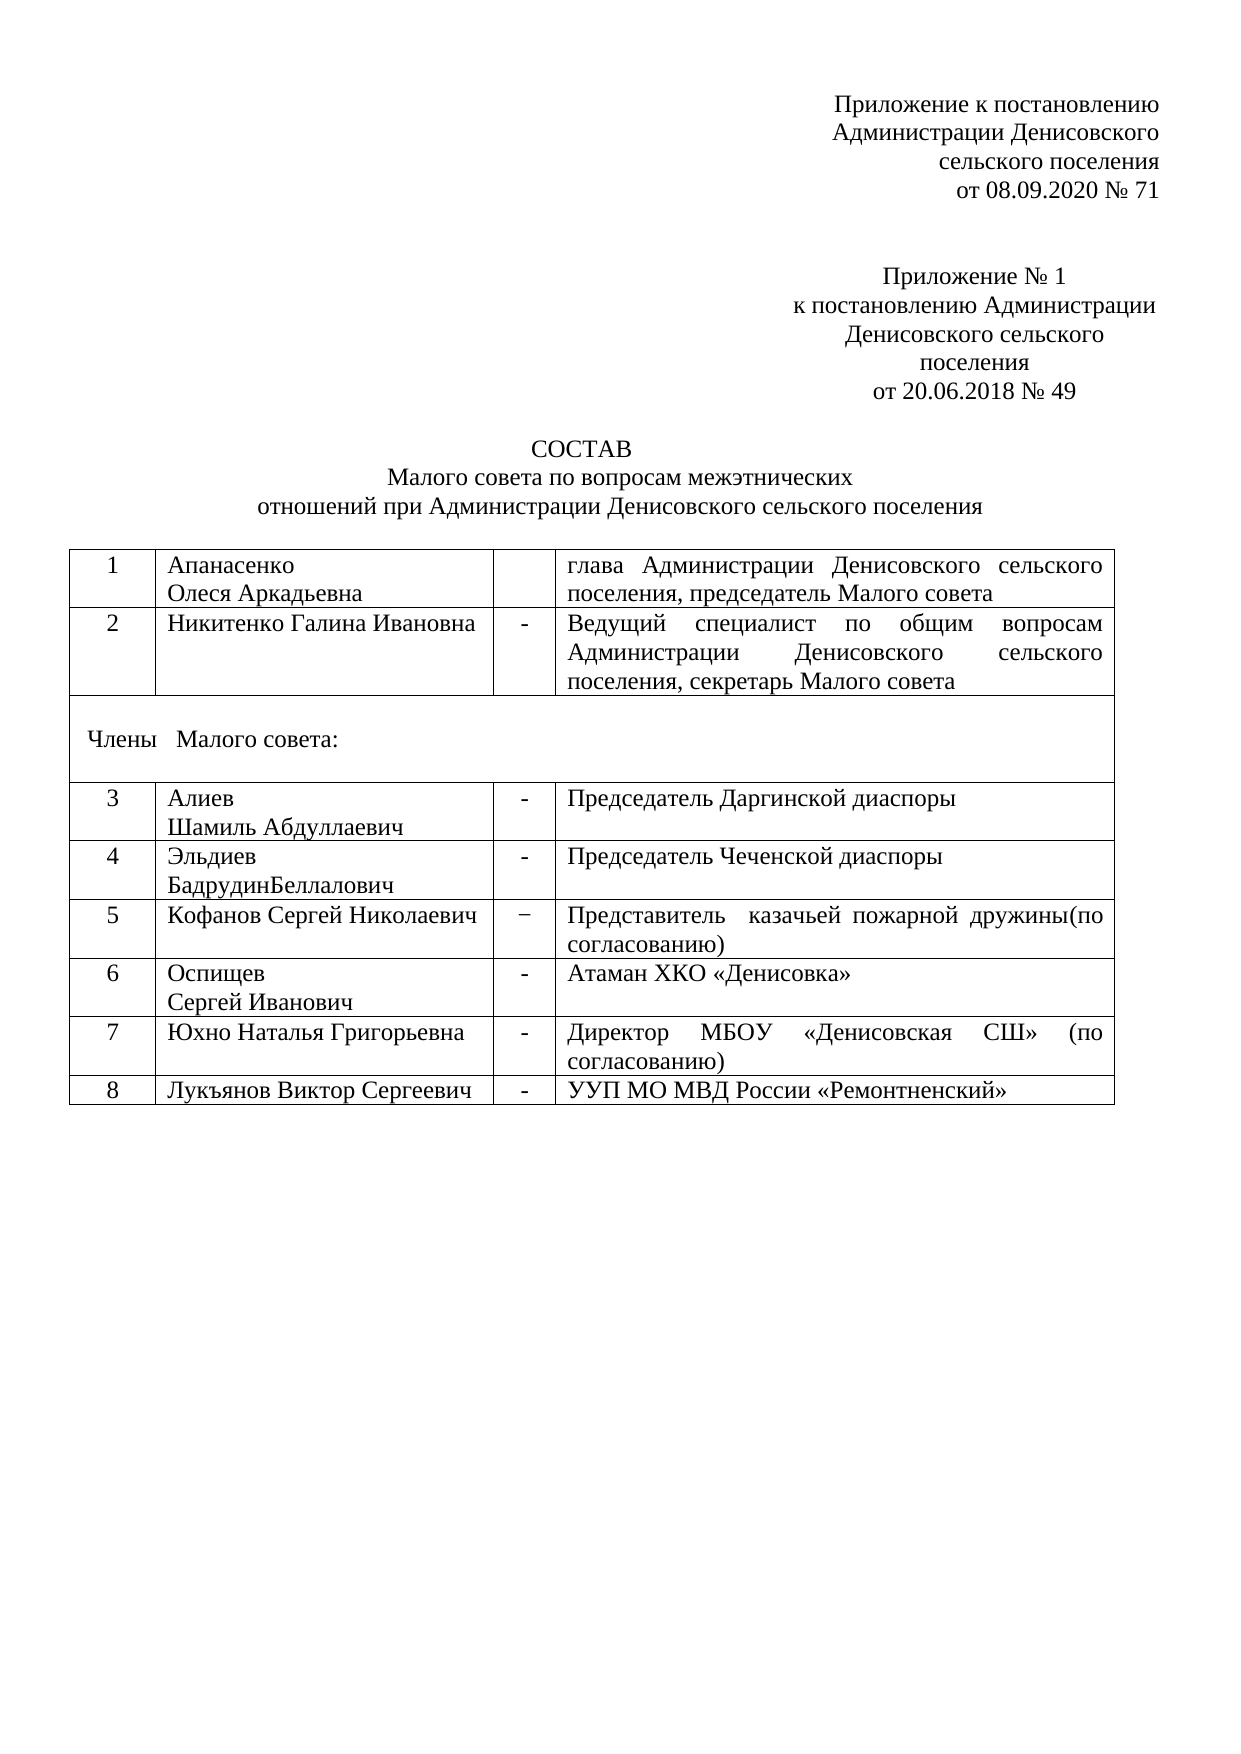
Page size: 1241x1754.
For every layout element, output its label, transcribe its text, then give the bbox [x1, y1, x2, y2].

table_cell 2 [70, 608, 155, 694]
table_cell УУП МО МВД России «Ремонтненский» [556, 1076, 1114, 1104]
table_cell Члены Малого совета: [70, 696, 1114, 782]
table_cell Кофанов Сергей Николаевич [156, 900, 493, 957]
table_cell Ведущий специалист по общим вопросам Администрации Денисовского сельского поселения, секретарь Малого совета [556, 608, 1114, 694]
table_cell 8 [70, 1076, 155, 1104]
table_cell - [494, 608, 555, 694]
table_header 1 [70, 550, 155, 607]
table_cell Атаман ХКО «Денисовка» [556, 959, 1114, 1016]
table_cell Председатель Даргинской диаспоры [556, 783, 1114, 840]
text от 08.09.2020 № 71 [789, 175, 1159, 204]
table_cell Председатель Чеченской диаспоры [556, 841, 1114, 899]
table_cell Лукъянов Виктор Сергеевич [156, 1076, 493, 1104]
table_cell - [494, 959, 555, 1016]
table_cell - [494, 841, 555, 899]
text СОСТАВ [81, 434, 1159, 462]
text от 20.06.2018 № 49 [789, 376, 1159, 405]
table_cell 3 [70, 783, 155, 840]
text Администрации Денисовского [789, 117, 1159, 146]
text Малого совета по вопросам межэтнических [81, 462, 1159, 491]
table_cell Представитель казачьей пожарной дружины(по согласованию) [556, 900, 1114, 957]
table_header [494, 550, 555, 607]
table_cell Оспищев Сергей Иванович [156, 959, 493, 1016]
text отношений при Администрации Денисовского сельского поселения [81, 491, 1159, 520]
table_cell 4 [70, 841, 155, 899]
text сельского поселения [789, 146, 1159, 175]
table_cell Директор МБОУ «Денисовская СШ» (по согласованию) [556, 1017, 1114, 1074]
table_cell - [494, 783, 555, 840]
table_header Апанасенко Олеся Аркадьевна [156, 550, 493, 607]
table_cell Юхно Наталья Григорьевна [156, 1017, 493, 1074]
table_cell - [494, 1076, 555, 1104]
table_cell Эльдиев БадрудинБеллалович [156, 841, 493, 899]
text Приложение № 1 [789, 261, 1159, 290]
text к постановлению Администрации Денисовского сельского поселения [789, 290, 1159, 376]
table_cell Алиев Шамиль Абдуллаевич [156, 783, 493, 840]
table_cell − [494, 900, 555, 957]
table_header глава Администрации Денисовского сельского поселения, председатель Малого совета [556, 550, 1114, 607]
table_cell Никитенко Галина Ивановна [156, 608, 493, 694]
table_cell 6 [70, 959, 155, 1016]
text Приложение к постановлению [789, 89, 1159, 117]
table_cell 7 [70, 1017, 155, 1074]
table_cell 5 [70, 900, 155, 957]
table_cell - [494, 1017, 555, 1074]
